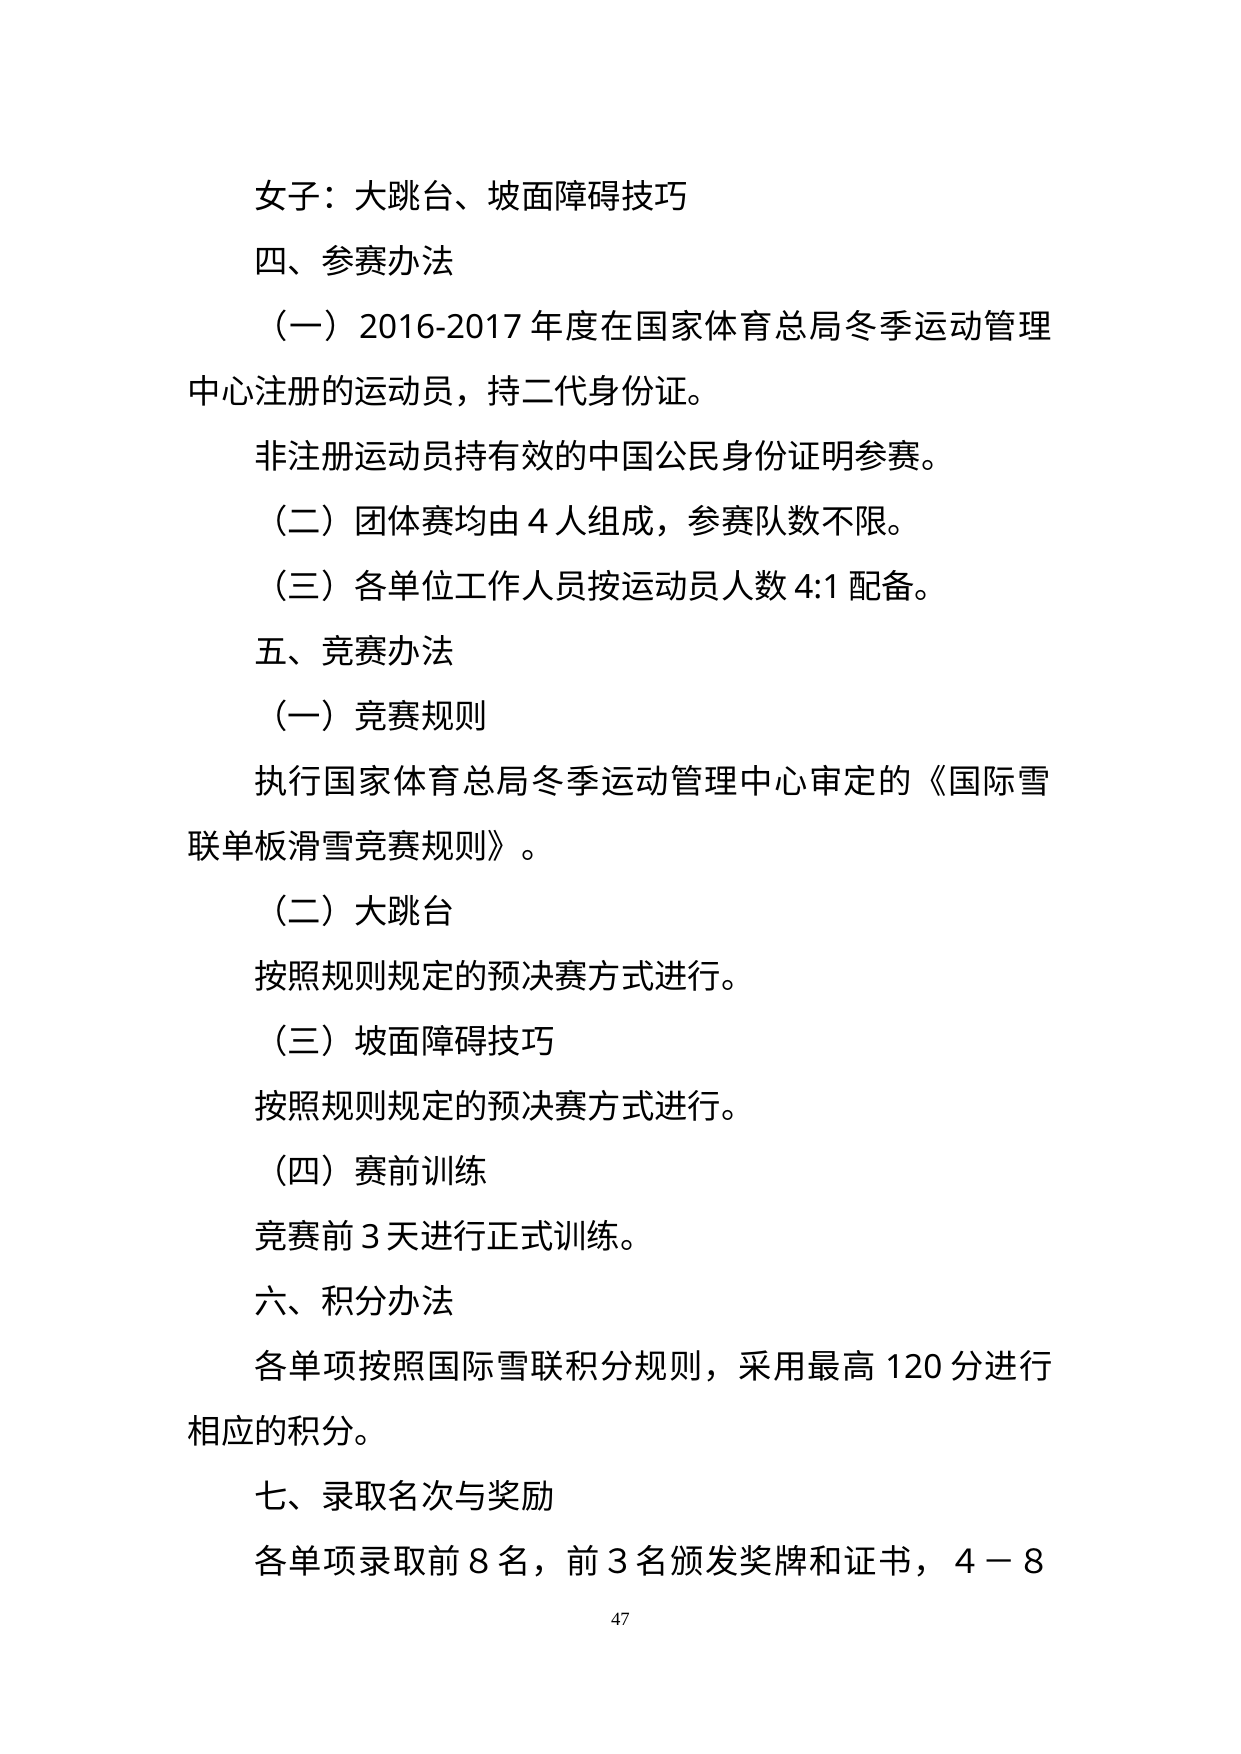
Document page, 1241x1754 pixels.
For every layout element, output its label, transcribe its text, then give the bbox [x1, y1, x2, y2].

text 女子：大跳台、坡面障碍技巧 [187, 162, 1053, 227]
text 七、录取名次与奖励 [187, 1462, 1053, 1527]
text 六、积分办法 [187, 1267, 1053, 1332]
text （三）各单位工作人员按运动员人数4:1配备。 [187, 552, 1053, 617]
text 非注册运动员持有效的中国公民身份证明参赛。 [187, 422, 1053, 487]
text 按照规则规定的预决赛方式进行。 [187, 942, 1053, 1007]
text （一）竞赛规则 [187, 682, 1053, 747]
text 各单项按照国际雪联积分规则，采用最高120分进行相应的积分。 [187, 1332, 1053, 1462]
text （二）团体赛均由４人组成，参赛队数不限。 [187, 487, 1053, 552]
text 按照规则规定的预决赛方式进行。 [187, 1072, 1053, 1137]
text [187, 1527, 1053, 1592]
text （二）大跳台 [187, 877, 1053, 942]
text 竞赛前3天进行正式训练。 [187, 1202, 1053, 1267]
text （三）坡面障碍技巧 [187, 1007, 1053, 1072]
text （一）2016-2017年度在国家体育总局冬季运动管理中心注册的运动员，持二代身份证。 [187, 292, 1053, 422]
text （四）赛前训练 [187, 1137, 1053, 1202]
text 四、参赛办法 [187, 227, 1053, 292]
text 执行国家体育总局冬季运动管理中心审定的《国际雪联单板滑雪竞赛规则》。 [187, 747, 1053, 877]
text 五、竞赛办法 [187, 617, 1053, 682]
